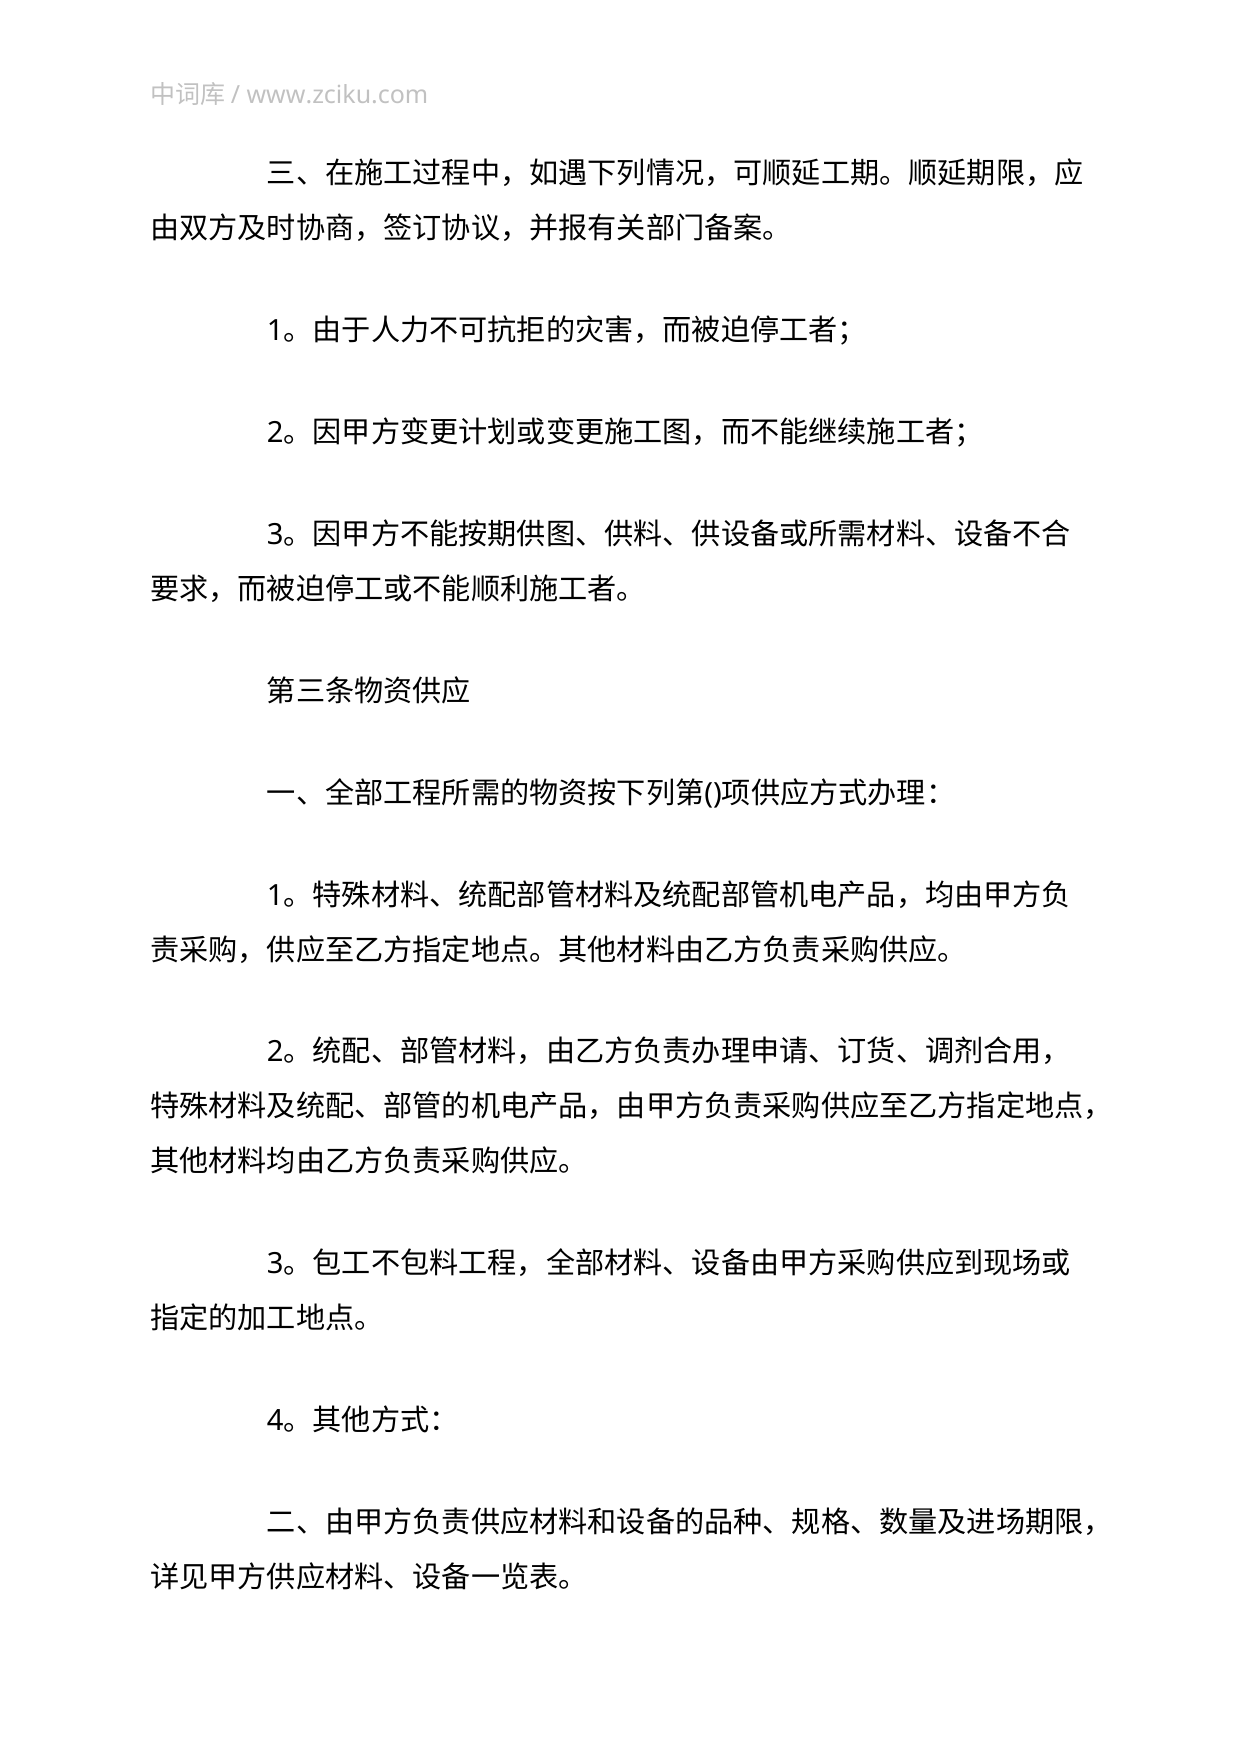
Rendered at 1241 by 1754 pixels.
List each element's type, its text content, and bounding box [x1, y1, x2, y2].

text 一、全部工程所需的物资按下列第()项供应方式办理： [150, 769, 1090, 812]
text 1。特殊材料、统配部管材料及统配部管机电产品，均由甲方负责采购，供应至乙方指定地点。其他材料由乙方负责采购供应。 [150, 871, 1090, 968]
text 二、由甲方负责供应材料和设备的品种、规格、数量及进场期限，详见甲方供应材料、设备一览表。 [150, 1498, 1090, 1596]
text 4。其他方式： [150, 1396, 1090, 1439]
text 3。包工不包料工程，全部材料、设备由甲方采购供应到现场或指定的加工地点。 [150, 1239, 1090, 1337]
text 2。统配、部管材料，由乙方负责办理申请、订货、调剂合用，特殊材料及统配、部管的机电产品，由甲方负责采购供应至乙方指定地点，其他材料均由乙方负责采购供应。 [150, 1028, 1090, 1180]
text 三、在施工过程中，如遇下列情况，可顺延工期。顺延期限，应由双方及时协商，签订协议，并报有关部门备案。 [150, 150, 1090, 247]
text 3。因甲方不能按期供图、供料、供设备或所需材料、设备不合要求，而被迫停工或不能顺利施工者。 [150, 511, 1090, 608]
text 第三条物资供应 [150, 667, 1090, 710]
text 2。因甲方变更计划或变更施工图，而不能继续施工者； [150, 409, 1090, 451]
text 1。由于人力不可抗拒的灾害，而被迫停工者； [150, 307, 1090, 349]
